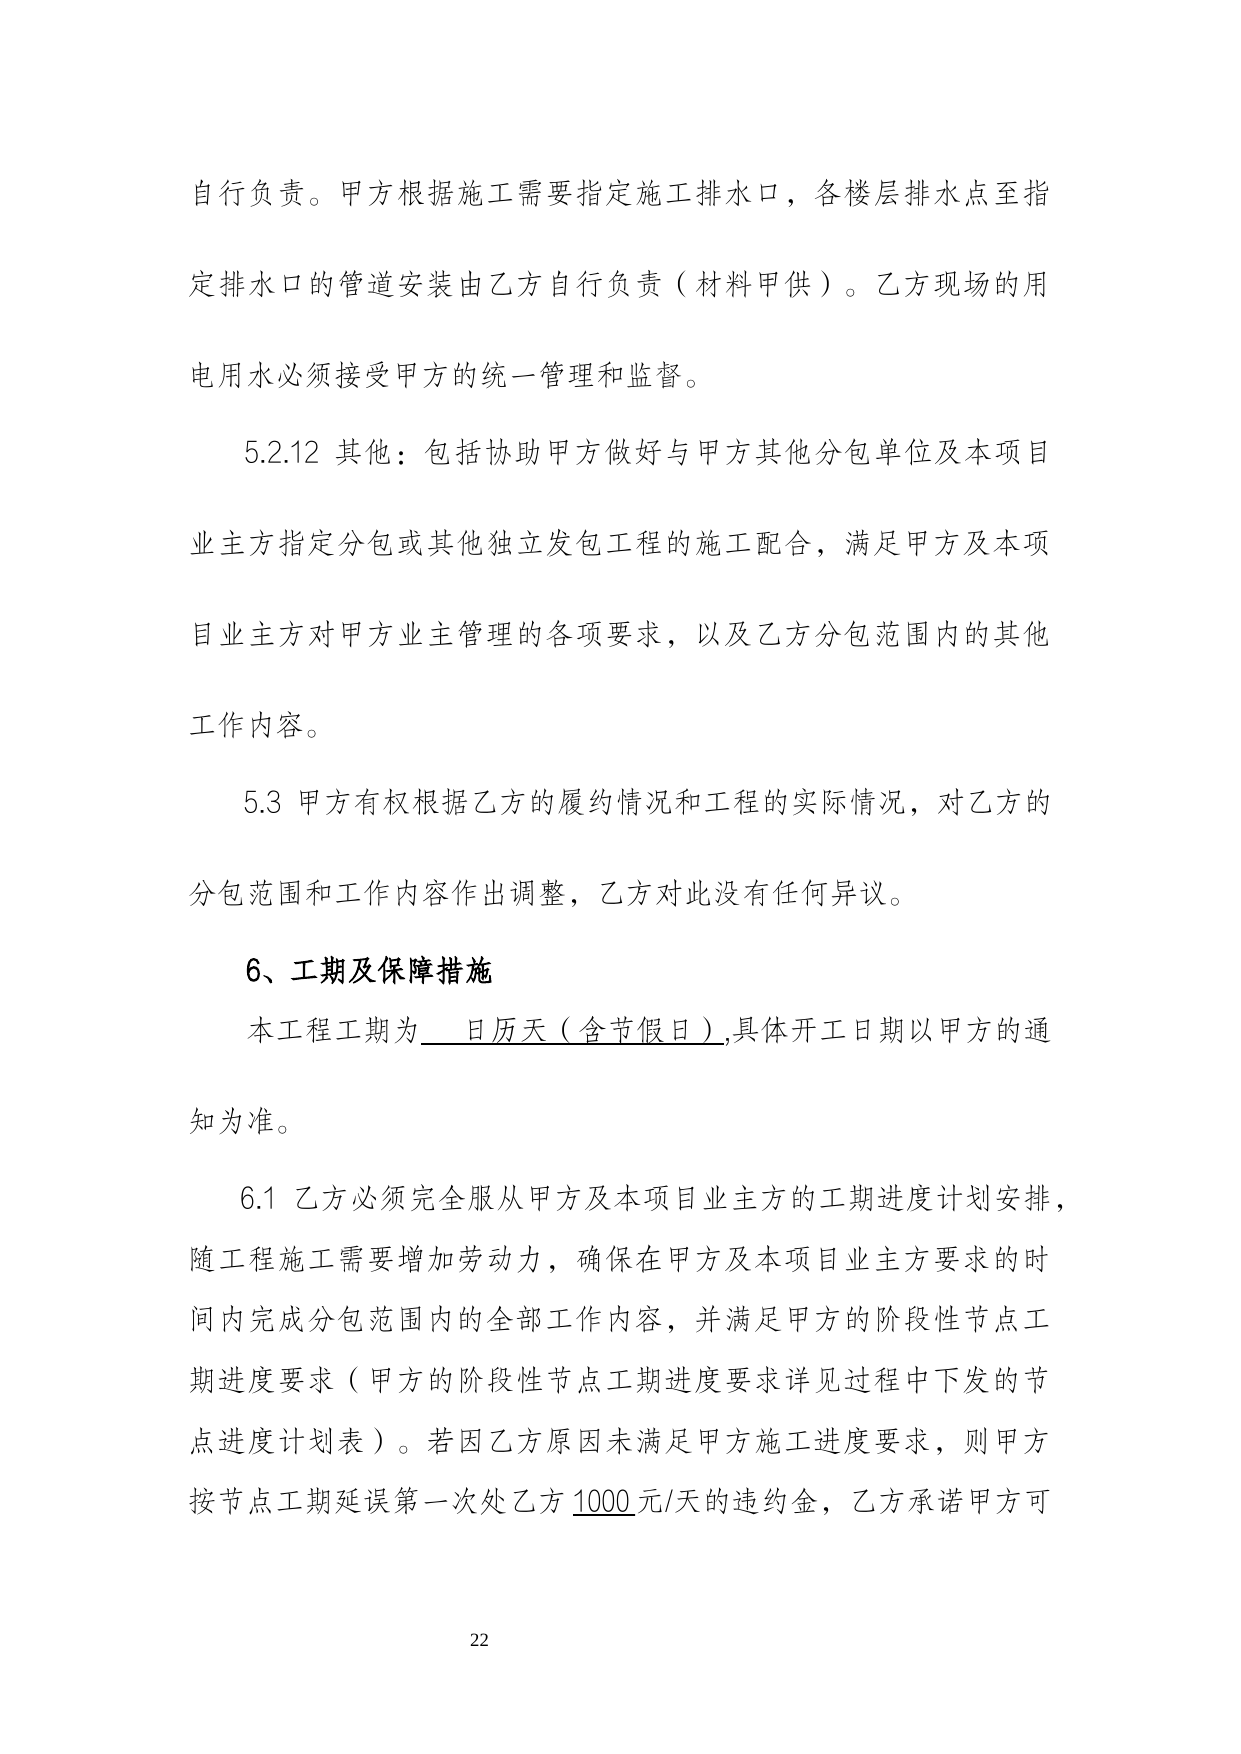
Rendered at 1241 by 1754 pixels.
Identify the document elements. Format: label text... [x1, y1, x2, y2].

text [187, 164, 1053, 407]
text 本工程工期为 日历天（含节假日）,具体开工日期以甲方的通知为准。 [187, 1001, 1053, 1153]
text 5.2.12 其他：包括协助甲方做好与甲方其他分包单位及本项目业主方指定分包或其他独立发包工程的施工配合，满足甲方及本项目业主方对甲方业主管理的各项要求，以及乙方分包范围内的其他工作内容。 [187, 423, 1053, 757]
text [187, 1169, 1053, 1533]
text 5.3 甲方有权根据乙方的履约情况和工程的实际情况，对乙方的分包范围和工作内容作出调整，乙方对此没有任何异议。 [187, 773, 1053, 924]
text 6、工期及保障措施 [187, 941, 1053, 1001]
